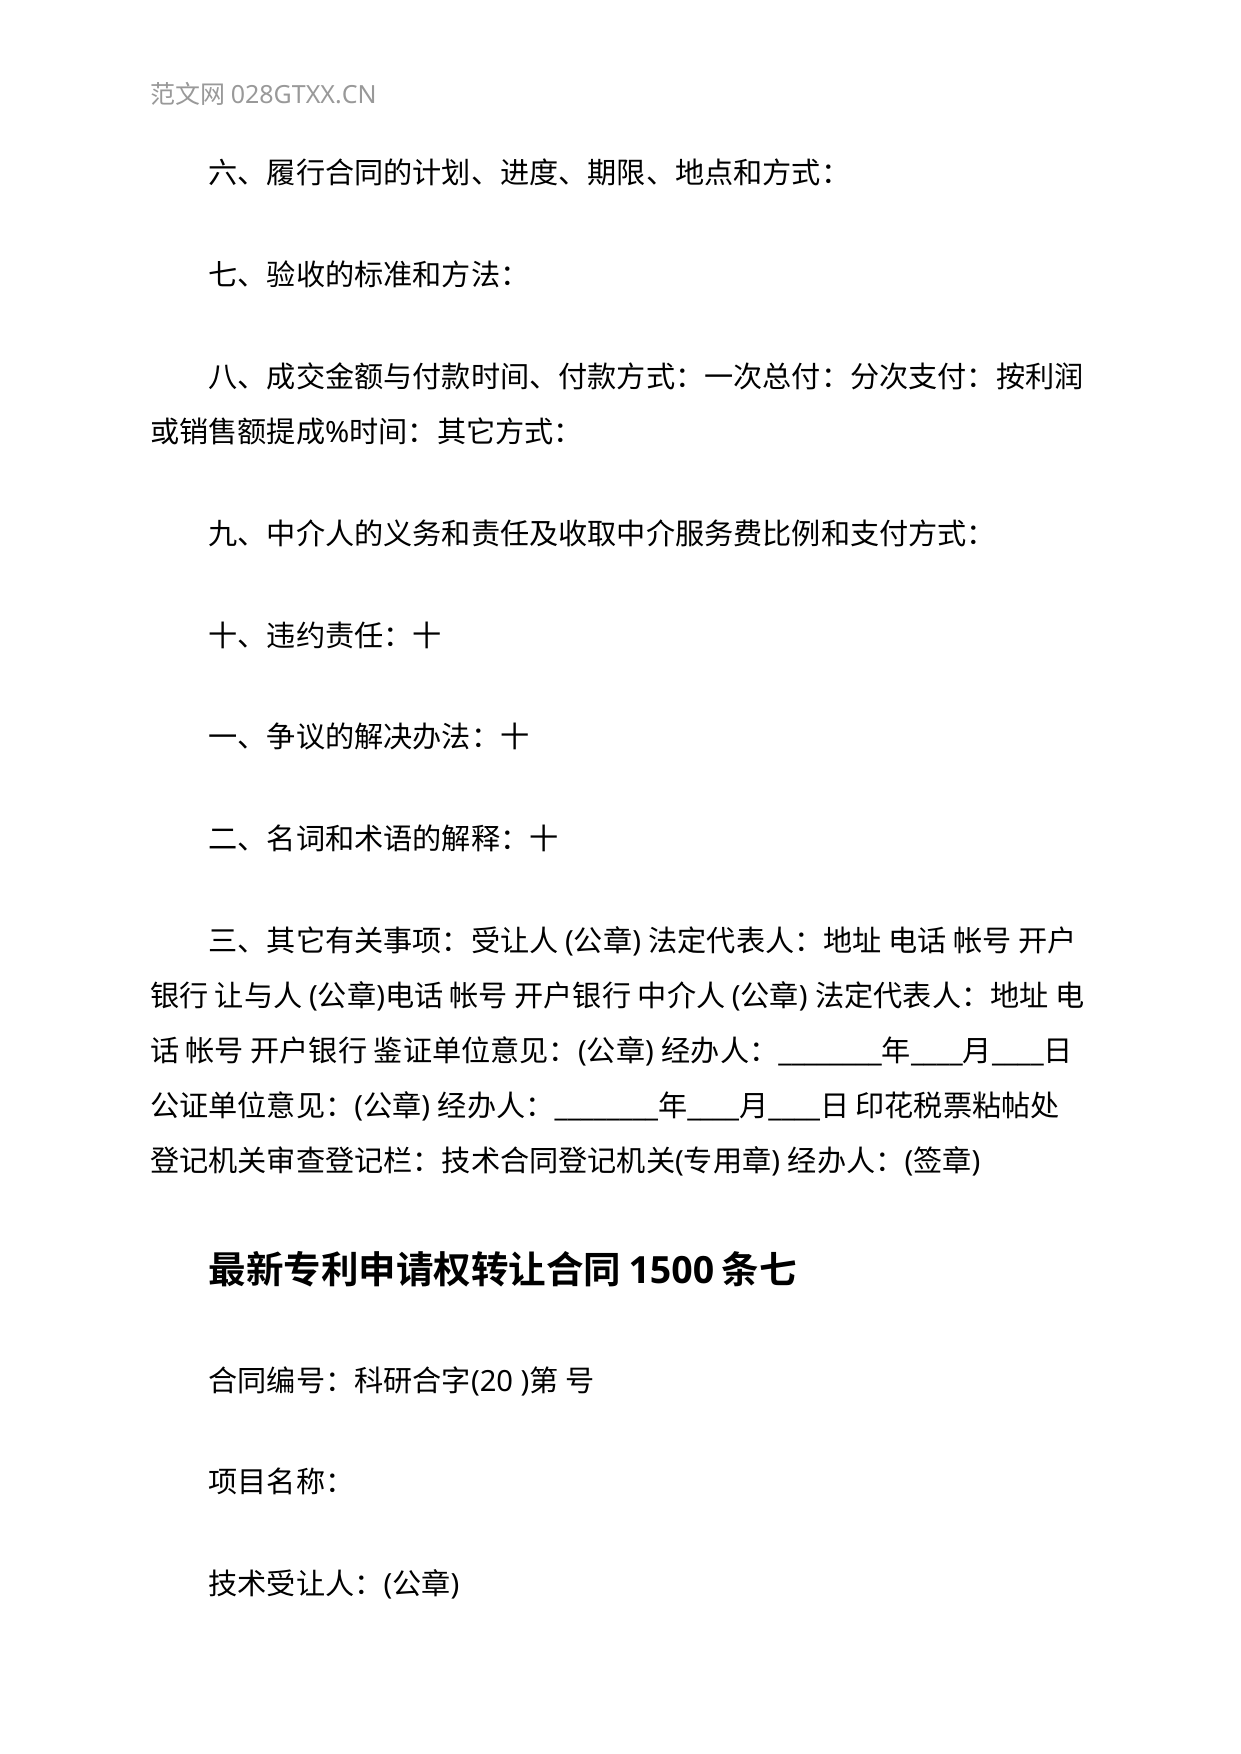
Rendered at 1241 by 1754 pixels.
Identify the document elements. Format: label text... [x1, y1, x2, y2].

text 六、履行合同的计划、进度、期限、地点和方式： [150, 150, 1090, 192]
text 三、其它有关事项：受让人 (公章) 法定代表人：地址 电话 帐号 开户银行 让与人 (公章)电话 帐号 开户银行 中介人 (公章) 法定代表人：地址 电话 帐号 开户银行 鉴证单位意见：(公章) 经办人：________年____月____日 公证单位意见：(公章) 经办人：________年____月____日 印花税票粘帖处 登记机关审查登记栏：技术合同登记机关(专用章) 经办人：(签章) [150, 917, 1090, 1180]
text 九、中介人的义务和责任及收取中介服务费比例和支付方式： [150, 510, 1090, 553]
text 一、争议的解决办法：十 [150, 714, 1090, 756]
text 项目名称： [150, 1459, 1090, 1501]
text 八、成交金额与付款时间、付款方式：一次总付：分次支付：按利润或销售额提成%时间：其它方式： [150, 353, 1090, 451]
text 十、违约责任：十 [150, 612, 1090, 654]
text 七、验收的标准和方法： [150, 252, 1090, 294]
text 技术受让人：(公章) [150, 1561, 1090, 1603]
text 最新专利申请权转让合同1500条七 [150, 1239, 1090, 1294]
text 二、名词和术语的解释：十 [150, 816, 1090, 858]
text 合同编号：科研合字(20 )第 号 [150, 1357, 1090, 1399]
